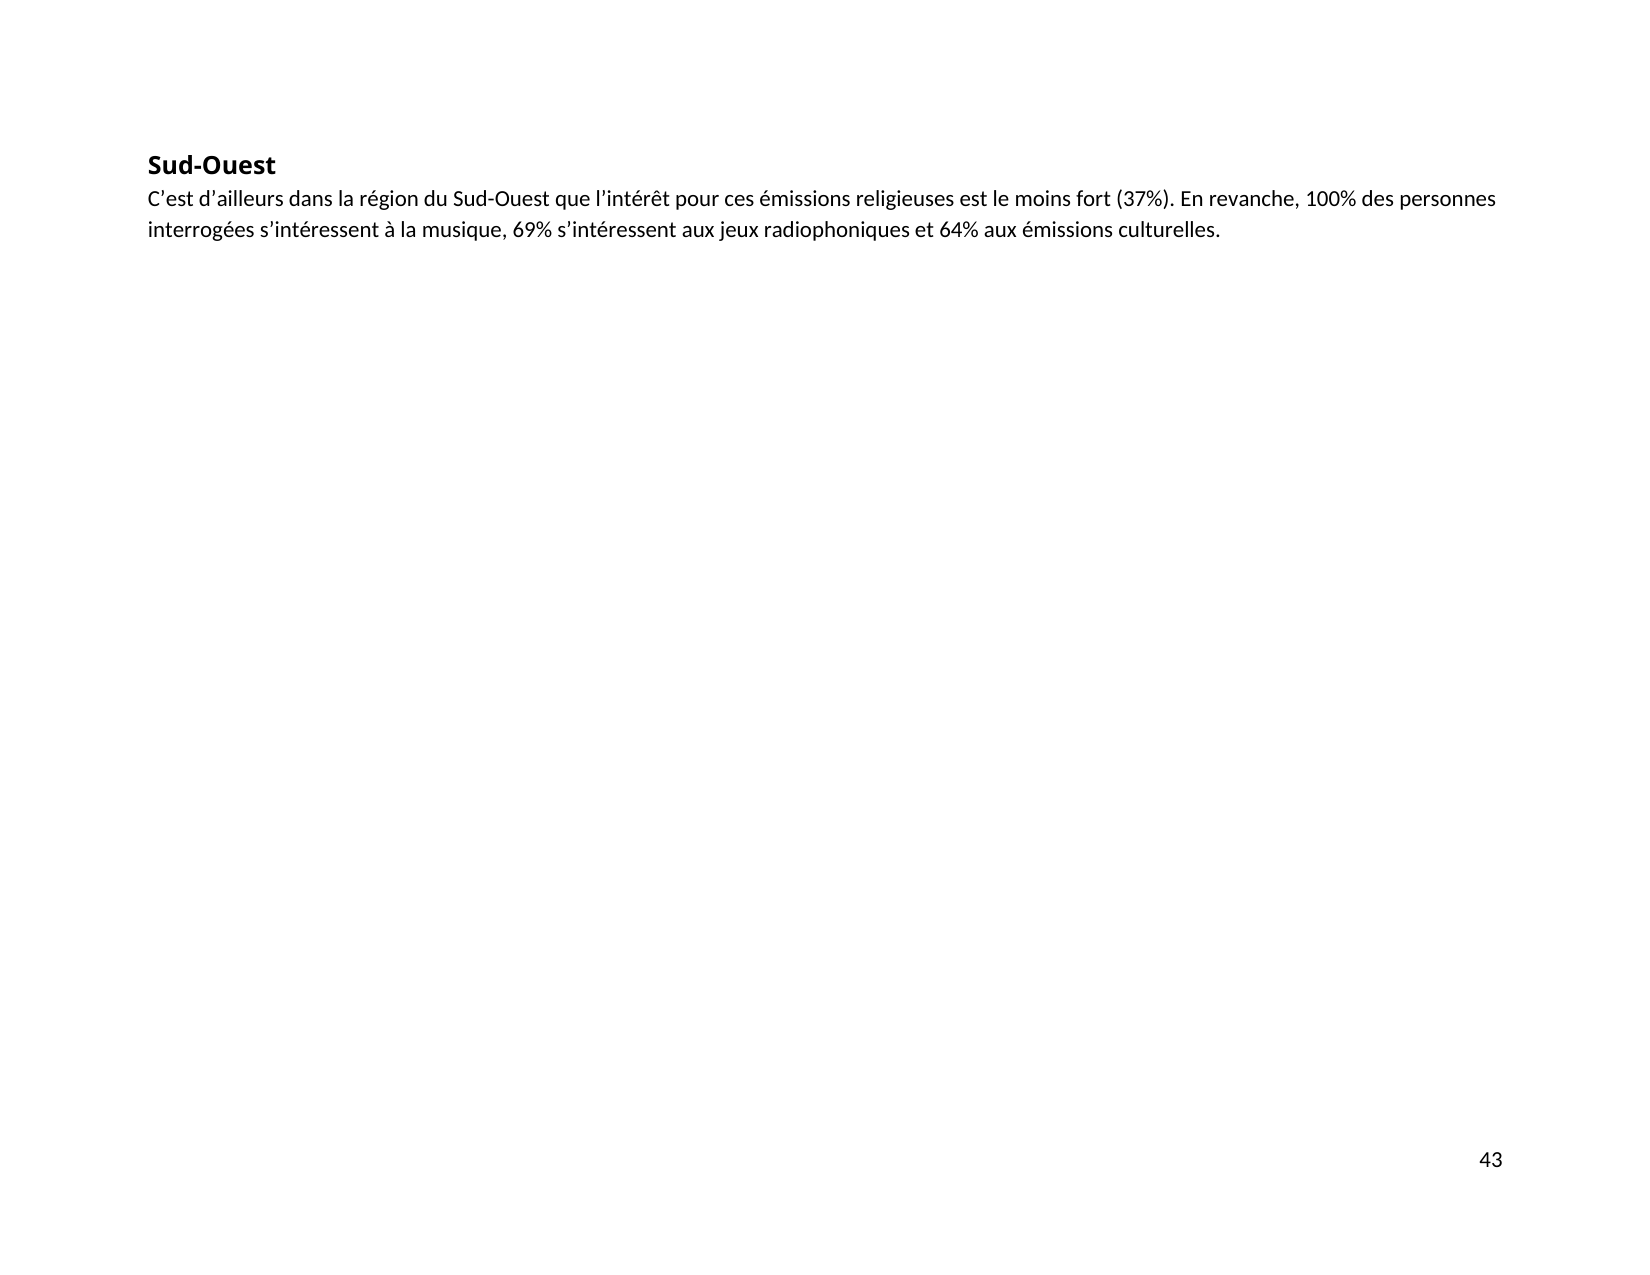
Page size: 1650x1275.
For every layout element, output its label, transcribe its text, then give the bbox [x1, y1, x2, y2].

subtitle Sud-Ouest [148, 148, 1502, 182]
text C’est d’ailleurs dans la région du Sud-Ouest que l’intérêt pour ces émissions religieuses est le moins fort (37%). En revanche, 100% des personnes interrogées s’intéressent à la musique, 69% s’intéressent aux jeux radiophoniques et 64% aux émissions culturelles. [148, 184, 1502, 243]
